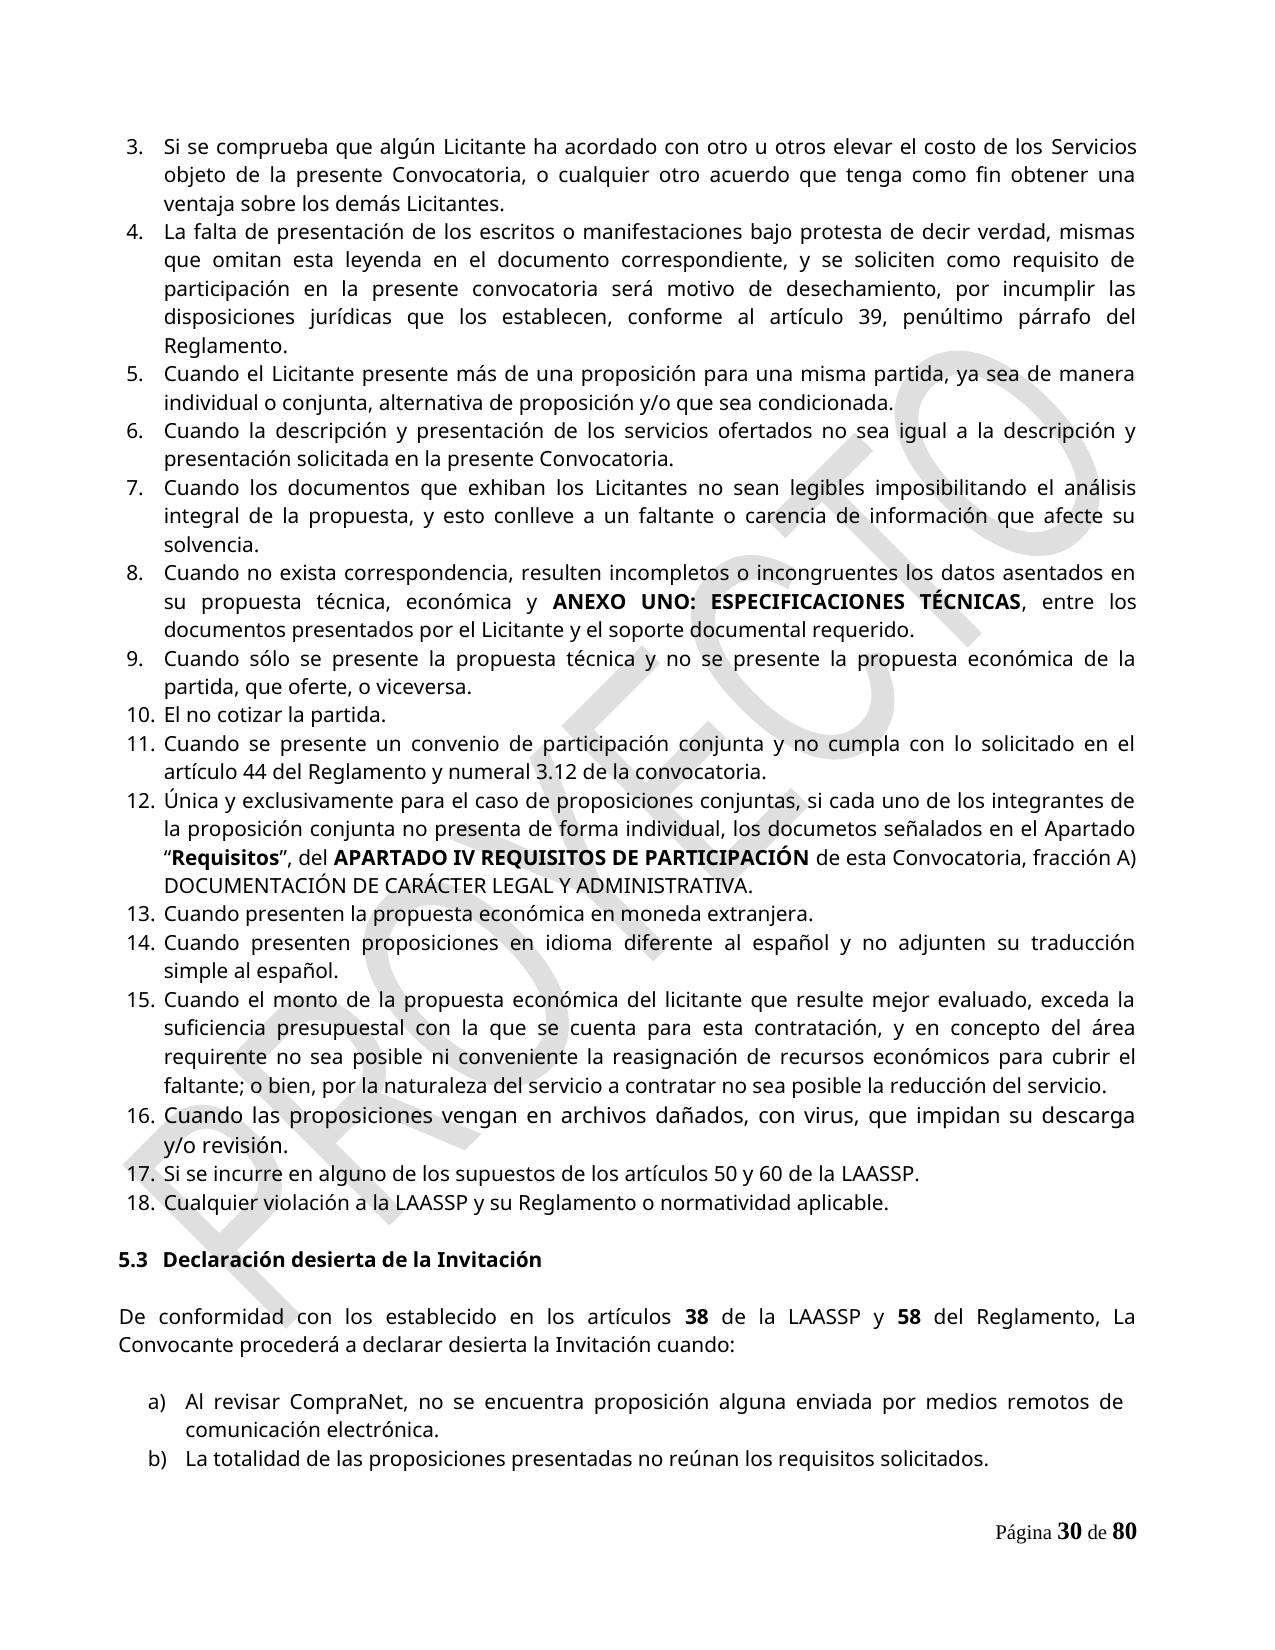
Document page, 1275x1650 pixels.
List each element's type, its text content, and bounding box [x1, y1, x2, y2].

list Si se comprueba que algún Licitante ha acordado con otro u otros elevar el costo de los objeto de la presente Convocatoria, o cualquier otro acuerdo que tenga como fin obtener una ventaja sobre los demás Licitantes. [126, 132, 1137, 217]
list Cuando se presente un convenio de participación conjunta y no cumpla con lo solicitado en el artículo 44 del Reglamento y numeral 3.12 de la convocatoria. [126, 729, 1137, 786]
list Única y exclusivamente para el caso de proposiciones conjuntas, si cada uno de los integrantes de la proposición conjunta no presenta de forma individual, los documetos señalados en el Apartado “Requisitos”, del APARTADO IV REQUISITOS DE PARTICIPACIÓN de esta Convocatoria, fracción A) DOCUMENTACIÓN DE CARÁCTER LEGAL Y ADMINISTRATIVA. [126, 786, 1137, 899]
list El no cotizar la partida. [126, 701, 1137, 729]
list Cuando los documentos que exhiban los Licitantes no sean legibles imposibilitando el análisis integral de la propuesta, y esto conlleve a un faltante o carencia de información que afecte su solvencia. [126, 473, 1137, 558]
list Cuando el Licitante presente más de una proposición para una misma partida, ya sea de manera individual o conjunta, alternativa de proposición y/o que sea condicionada. [126, 359, 1137, 416]
list Al revisar CompraNet, no se encuentra proposición alguna enviada por medios remotos de comunicación electrónica. [148, 1387, 1125, 1444]
list Cuando presenten proposiciones en idioma diferente al español y no adjunten su traducción simple al español. [126, 928, 1137, 985]
text De conformidad con los establecido en los artículos 38 de la LAASSP y 58 del Reglamento, La Convocante procederá a declarar desierta la Invitación cuando: [118, 1302, 1136, 1359]
list Si se incurre en alguno de los supuestos de los artículos 50 y 60 de la LAASSP. [126, 1159, 1137, 1188]
list Cuando la descripción y presentación de los servicios ofertados no sea igual a la descripción y presentación solicitada en la presente Convocatoria. [126, 416, 1137, 473]
list La falta de presentación de los escritos o manifestaciones bajo protesta de decir verdad, mismas que omitan esta leyenda en el documento correspondiente, y se soliciten como requisito de participación en la presente convocatoria será motivo de desechamiento, por incumplir las disposiciones jurídicas que los establecen, conforme al artículo 39, penúltimo párrafo del Reglamento. [126, 217, 1137, 359]
list Cuando no exista correspondencia, resulten incompletos o incongruentes los datos asentados en su propuesta técnica, económica y ANEXO UNO: ESPECIFICACIONES TÉCNICAS, entre los documentos presentados por el Licitante y el soporte documental requerido. [126, 558, 1137, 644]
list Cuando sólo se presente la propuesta técnica y no se presente la propuesta económica de la partida, que oferte, o viceversa. [126, 644, 1137, 701]
list La totalidad de las proposiciones presentadas no reúnan los requisitos solicitados. [148, 1444, 1125, 1472]
list Cuando las proposiciones vengan en archivos dañados, con virus, que impidan su descarga y/o revisión. [126, 1100, 1137, 1159]
list Cuando el monto de la propuesta económica del licitante que resulte mejor evaluado, exceda la suficiencia presupuestal con la que se cuenta para esta contratación, y en concepto del área requirente no sea posible ni conveniente la reasignación de recursos económicos para cubrir el faltante; o bien, por la naturaleza del servicio a contratar no sea posible la reducción del servicio. [126, 985, 1137, 1100]
list Cuando presenten la propuesta económica en moneda extranjera. [126, 899, 1137, 928]
text 5.3 Declaración desierta de la Invitación [118, 1245, 1137, 1273]
list Cualquier violación a la LAASSP y su Reglamento o normatividad aplicable. [126, 1188, 1137, 1216]
